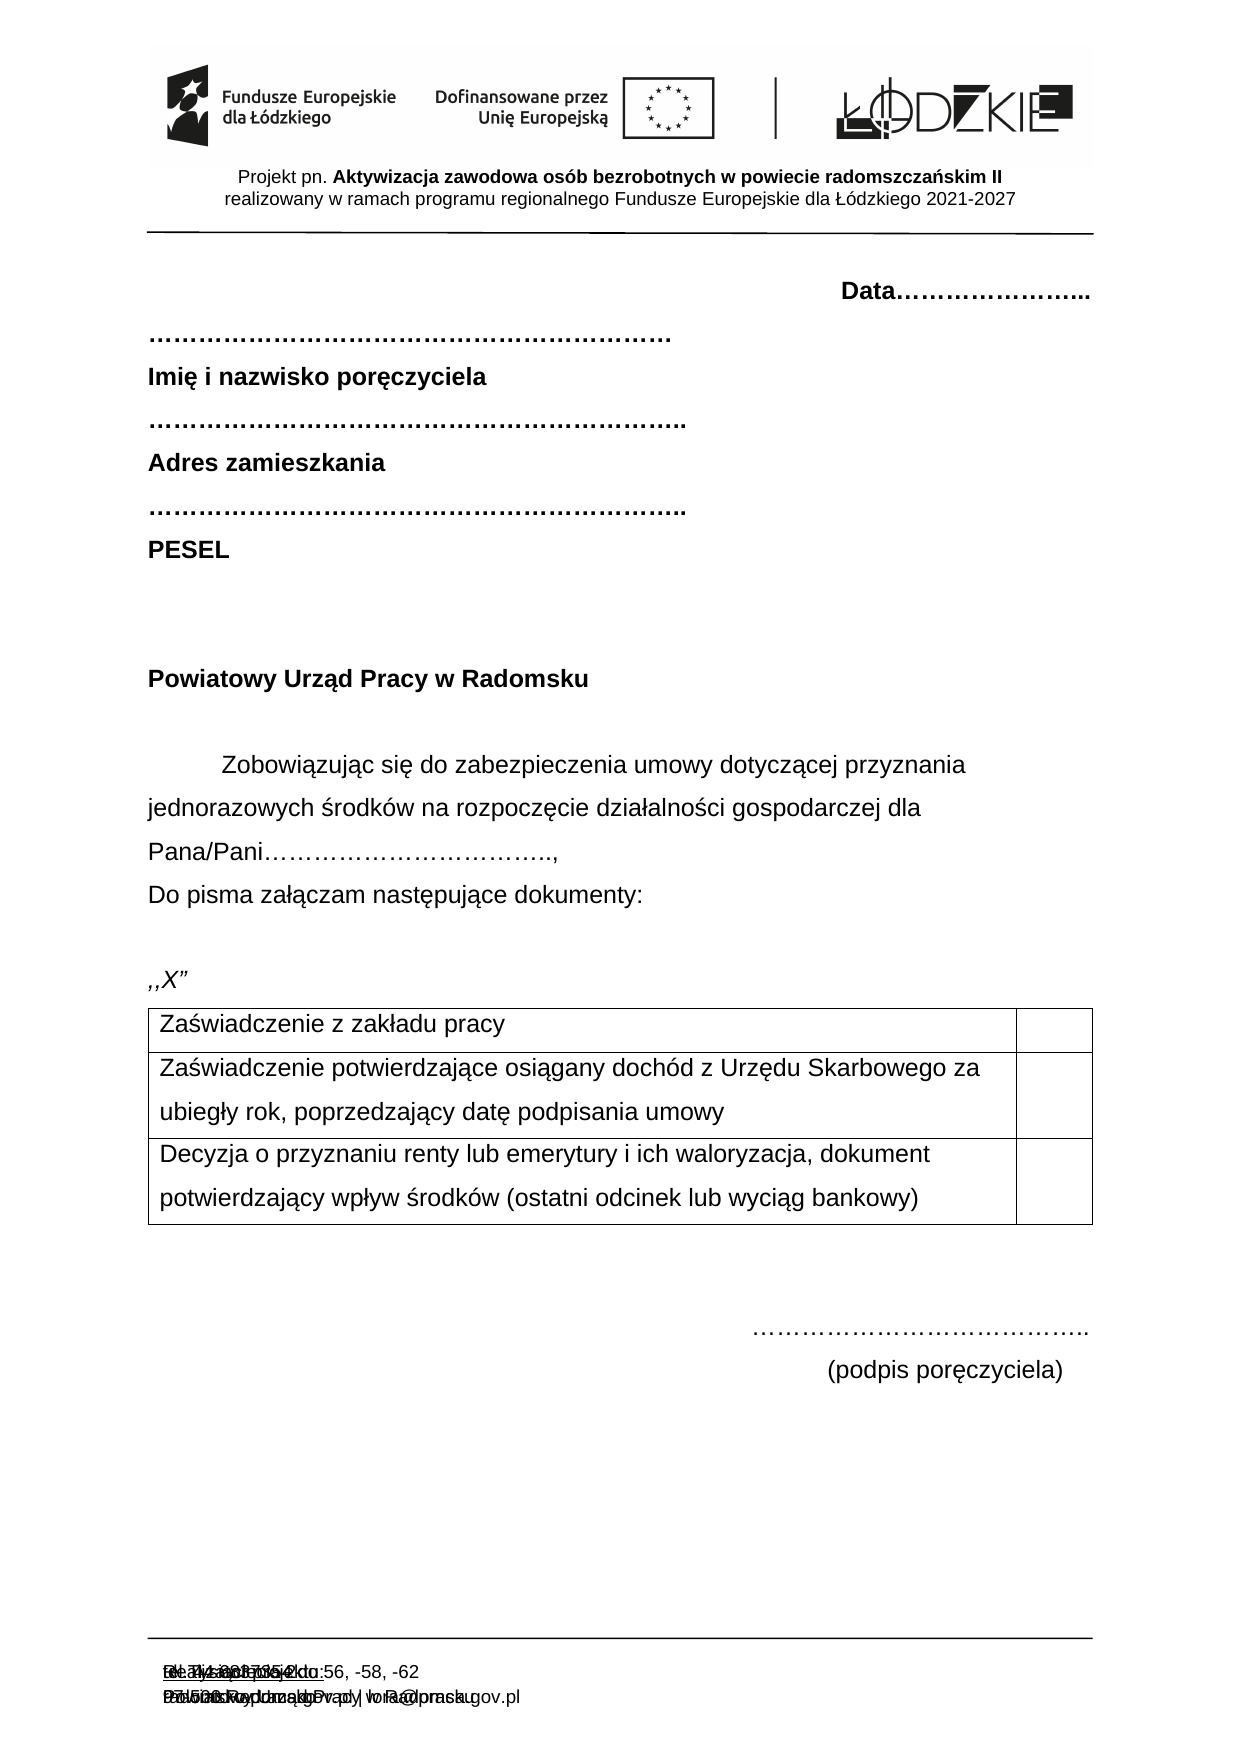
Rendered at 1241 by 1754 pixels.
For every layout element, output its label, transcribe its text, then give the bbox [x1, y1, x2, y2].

table_header Zaświadczenie z zakładu pracy [149, 1009, 1016, 1052]
text Do pisma załączam następujące dokumenty: [148, 879, 1093, 908]
text ……………………………………………………….. [148, 491, 1093, 520]
text ……………………………………………………….. [148, 405, 1093, 434]
table_cell [1017, 1053, 1092, 1138]
table_header [1017, 1009, 1092, 1052]
text Powiatowy Urząd Pracy w Radomsku [148, 664, 1093, 693]
text Imię i nazwisko poręczyciela [148, 362, 1093, 391]
text Adres zamieszkania [148, 448, 1093, 477]
text ………………………………….. [148, 1312, 1093, 1340]
table_cell [1017, 1139, 1092, 1224]
text (podpis poręczyciela) [148, 1355, 1093, 1383]
text Data…………………... ……………………………………………………… [148, 276, 1093, 348]
text PESEL [148, 534, 1093, 563]
text ,,X” [148, 923, 1093, 994]
table_cell Zaświadczenie potwierdzające osiągany dochód z Urzędu Skarbowego za ubiegły rok, poprzedzający datę podpisania umowy [149, 1053, 1016, 1138]
picture [147, 44, 1093, 167]
table_cell Decyzja o przyznaniu renty lub emerytury i ich waloryzacja, dokument potwierdzający wpływ środków (ostatni odcinek lub wyciąg bankowy) [149, 1139, 1016, 1224]
text Zobowiązując się do zabezpieczenia umowy dotyczącej przyznania jednorazowych środków na rozpoczęcie działalności gospodarczej dla Pana/Pani…………………………….., [148, 750, 1093, 865]
